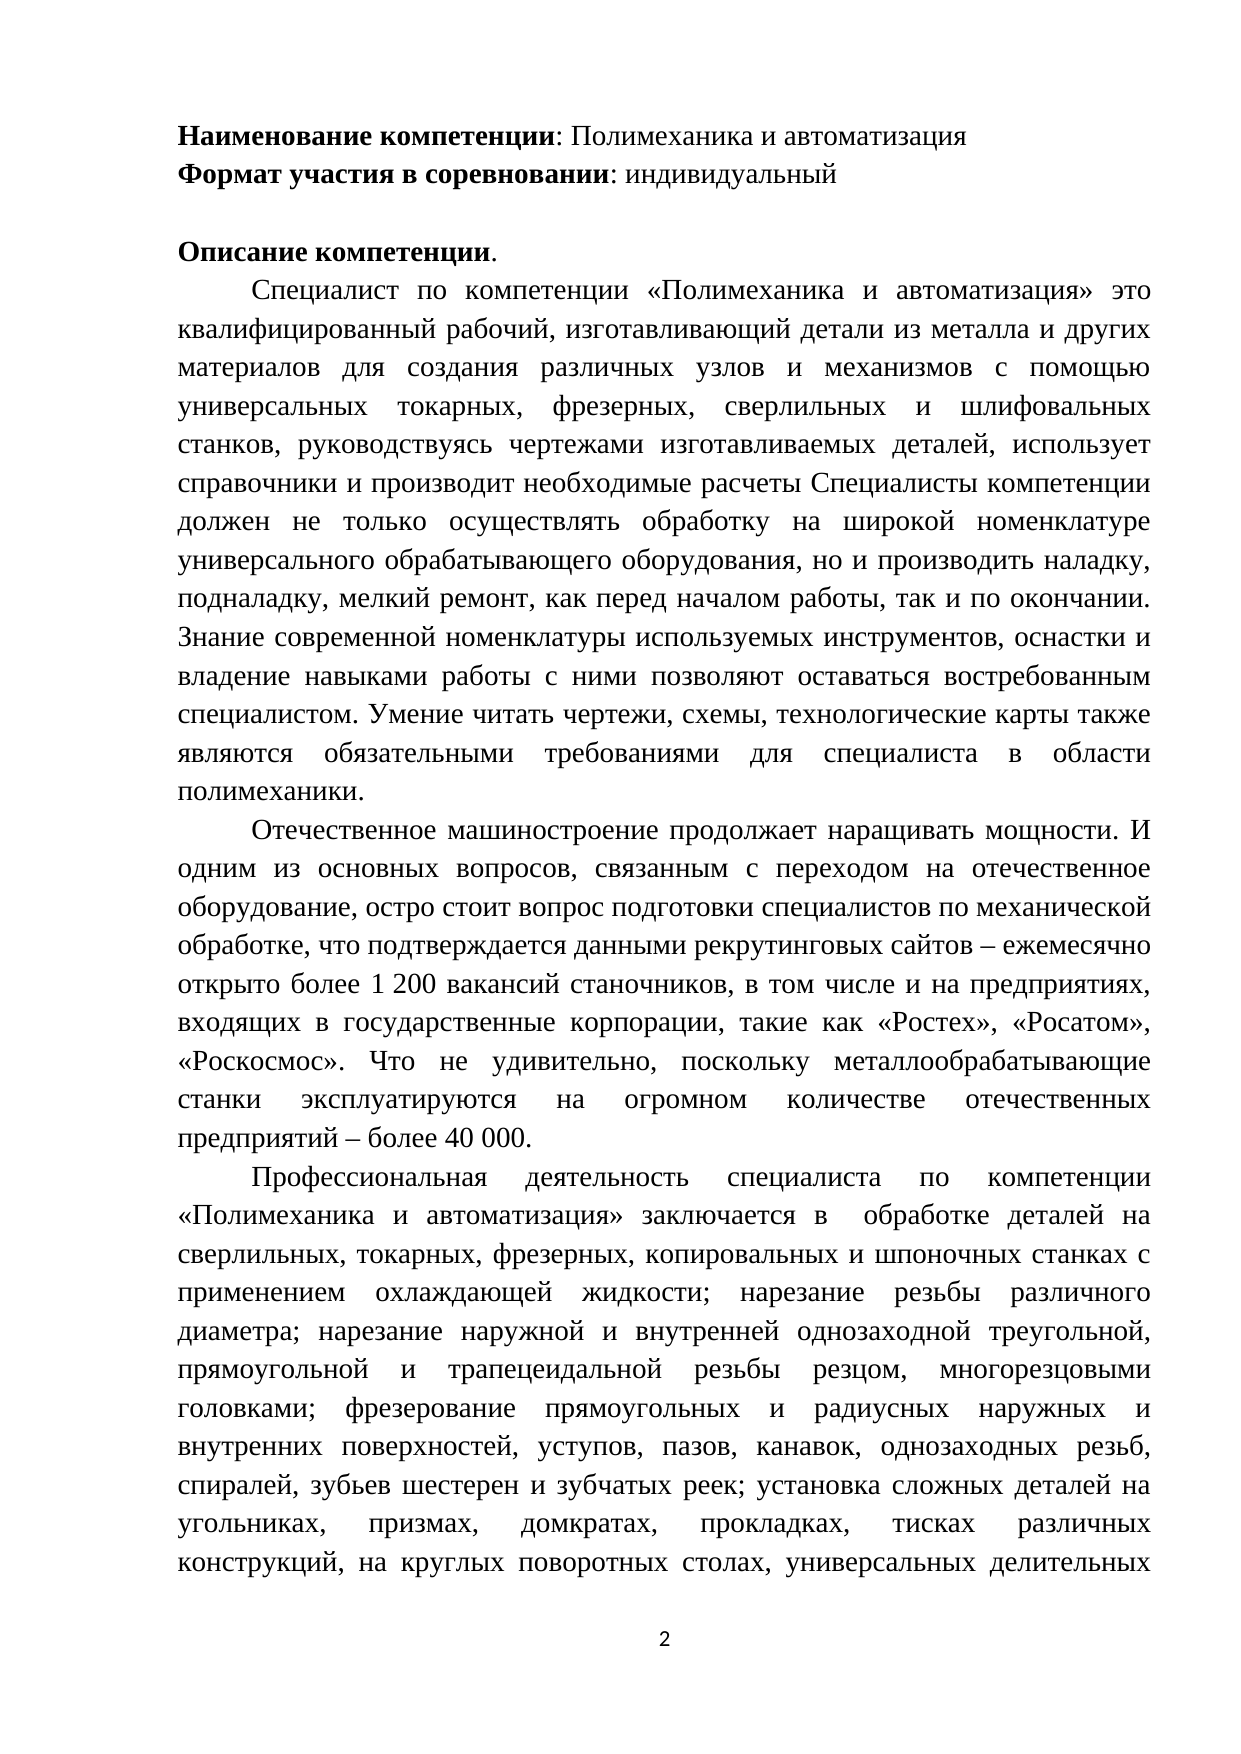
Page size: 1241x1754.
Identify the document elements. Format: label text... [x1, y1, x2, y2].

text Отечественное машиностроение продолжает наращивать мощности. И одним из основных вопросов, связанным с переходом на отечественное оборудование, остро стоит вопрос подготовки специалистов по механической обработке, что подтверждается данными рекрутинговых сайтов – ежемесячно открыто более 1 200 вакансий станочников, в том числе и на предприятиях, входящих в государственные корпорации, такие как «Ростех», «Росатом», «Роскосмос». Что не удивительно, поскольку металлообрабатывающие станки эксплуатируются на огромном количестве отечественных предприятий – более 40 000. [177, 812, 1152, 1154]
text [177, 1159, 1152, 1578]
text Формат участия в соревновании: индивидуальный [177, 157, 1152, 190]
text Специалист по компетенции «Полимеханика и автоматизация» это квалифицированный рабочий, изготавливающий детали из металла и других материалов для создания различных узлов и механизмов с помощью универсальных токарных, фрезерных, сверлильных и шлифовальных станков, руководствуясь чертежами изготавливаемых деталей, использует справочники и производит необходимые расчеты Специалисты компетенции должен не только осуществлять обработку на широкой номенклатуре универсального обрабатывающего оборудования, но и производить наладку, подналадку, мелкий ремонт, как перед началом работы, так и по окончании. Знание современной номенклатуры используемых инструментов, оснастки и владение навыками работы с ними позволяют оставаться востребованным специалистом. Умение читать чертежи, схемы, технологические карты также являются обязательными требованиями для специалиста в области полимеханики. [177, 272, 1152, 807]
text Описание компетенции. [177, 234, 1152, 267]
text Наименование компетенции: Полимеханика и автоматизация [177, 118, 1152, 152]
